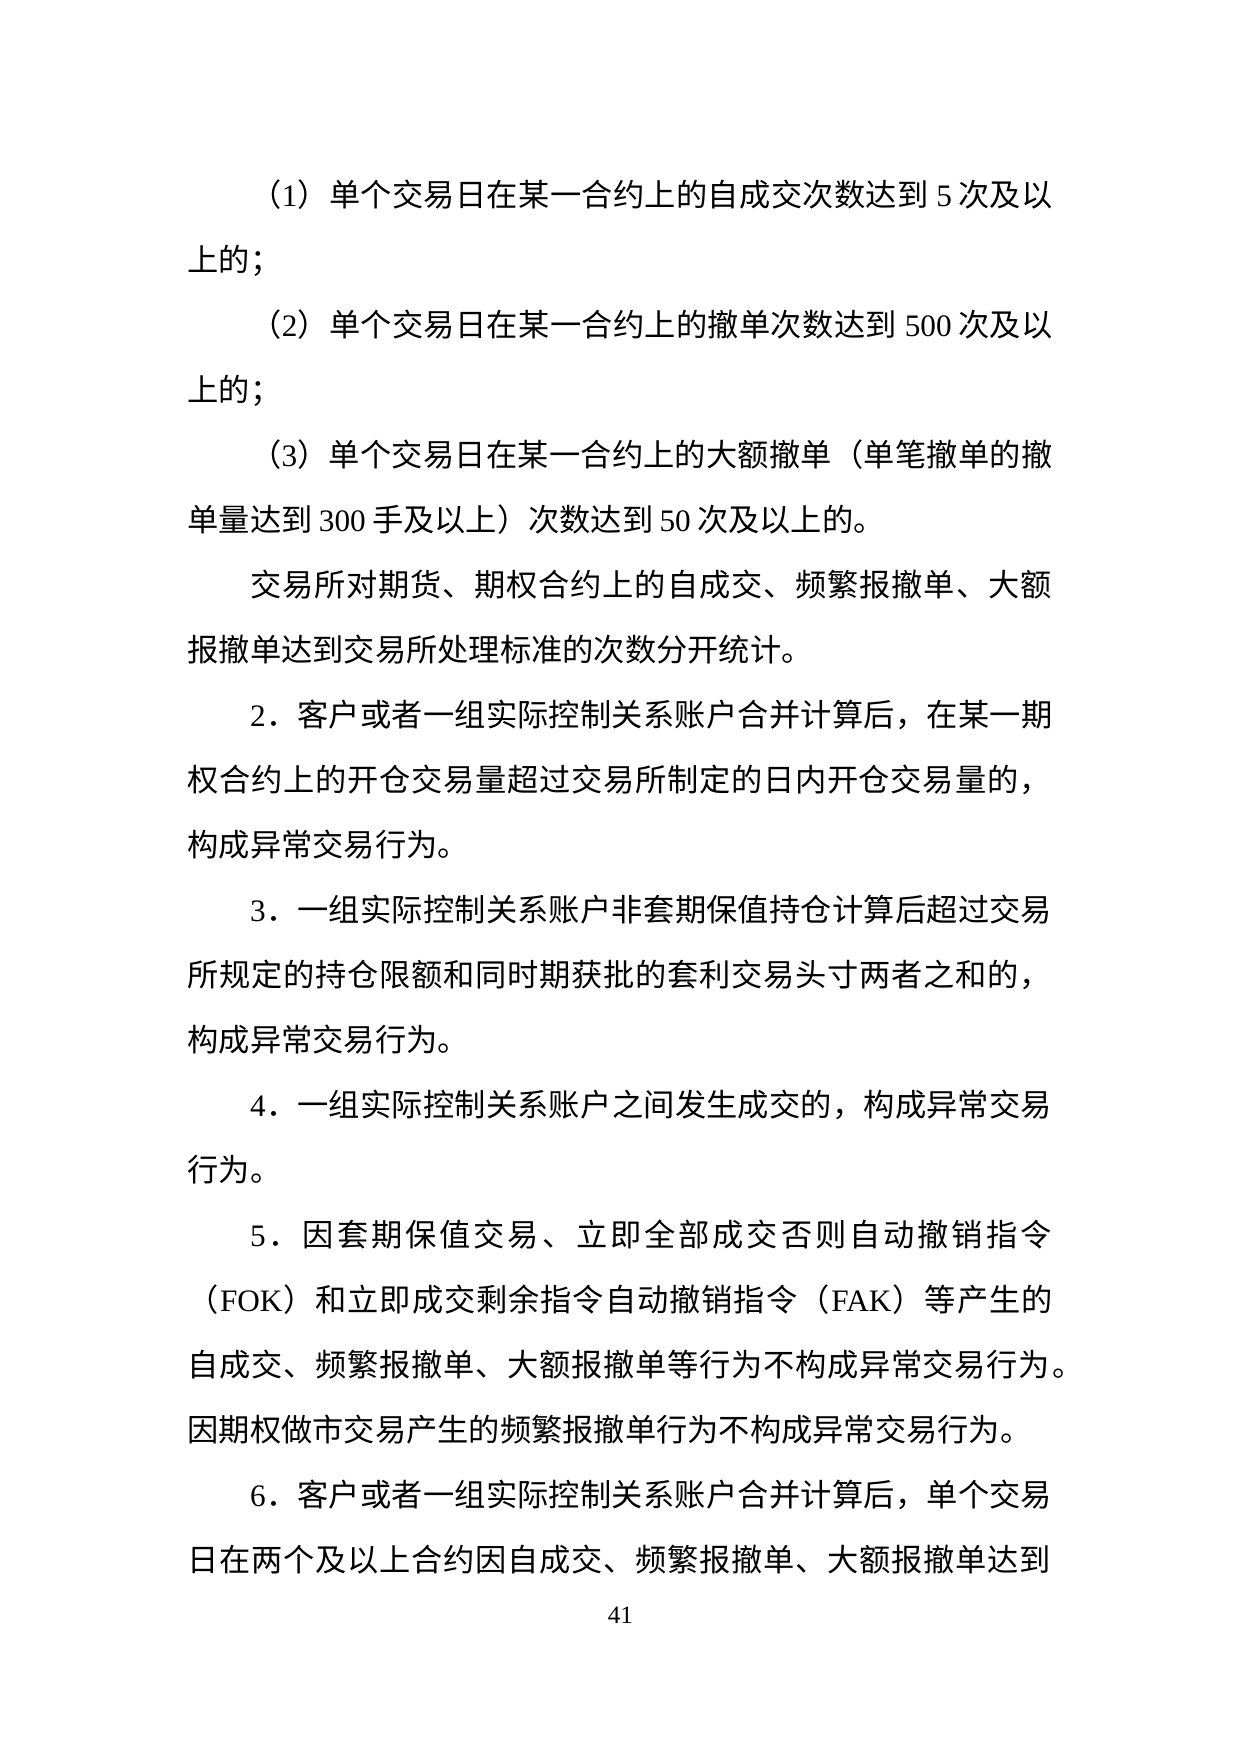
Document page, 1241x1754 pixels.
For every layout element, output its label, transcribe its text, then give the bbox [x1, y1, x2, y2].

text （3）单个交易日在某一合约上的大额撤单（单笔撤单的撤单量达到300手及以上）次数达到50次及以上的。 [187, 420, 1053, 550]
text （1）单个交易日在某一合约上的自成交次数达到5次及以上的； [187, 160, 1053, 290]
text 交易所对期货、期权合约上的自成交、频繁报撤单、大额报撤单达到交易所处理标准的次数分开统计。 [187, 550, 1053, 680]
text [187, 1460, 1053, 1590]
text 4．一组实际控制关系账户之间发生成交的，构成异常交易行为。 [187, 1070, 1053, 1200]
text （2）单个交易日在某一合约上的撤单次数达到500次及以上的； [187, 290, 1053, 420]
text 2．客户或者一组实际控制关系账户合并计算后，在某一期权合约上的开仓交易量超过交易所制定的日内开仓交易量的，构成异常交易行为。 [187, 680, 1053, 875]
text 5．因套期保值交易、立即全部成交否则自动撤销指令（FOK）和立即成交剩余指令自动撤销指令（FAK）等产生的自成交、频繁报撤单、大额报撤单等行为不构成异常交易行为。因期权做市交易产生的频繁报撤单行为不构成异常交易行为。 [187, 1200, 1053, 1460]
text 3．一组实际控制关系账户非套期保值持仓计算后超过交易所规定的持仓限额和同时期获批的套利交易头寸两者之和的，构成异常交易行为。 [187, 875, 1053, 1070]
